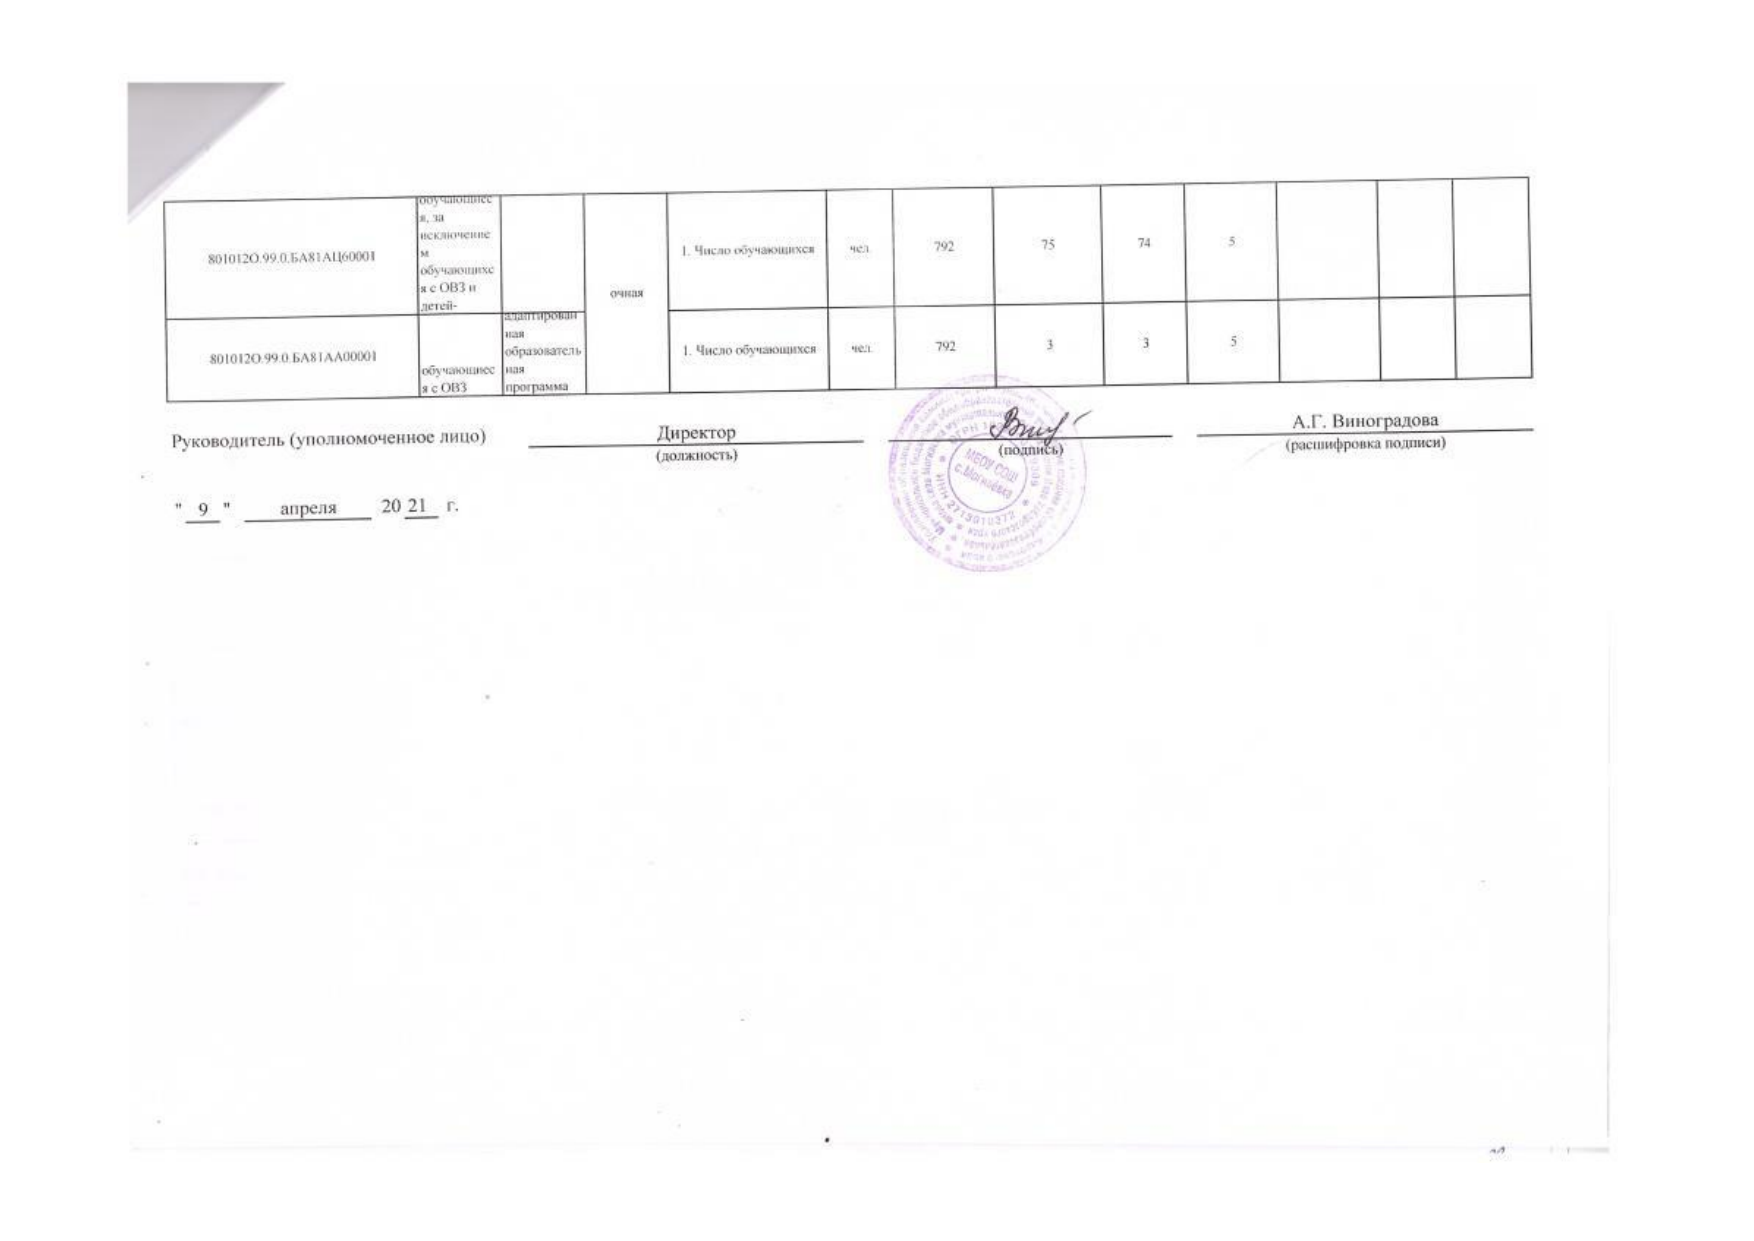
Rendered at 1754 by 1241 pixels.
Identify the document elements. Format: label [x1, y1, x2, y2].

picture [118, 73, 1619, 1163]
